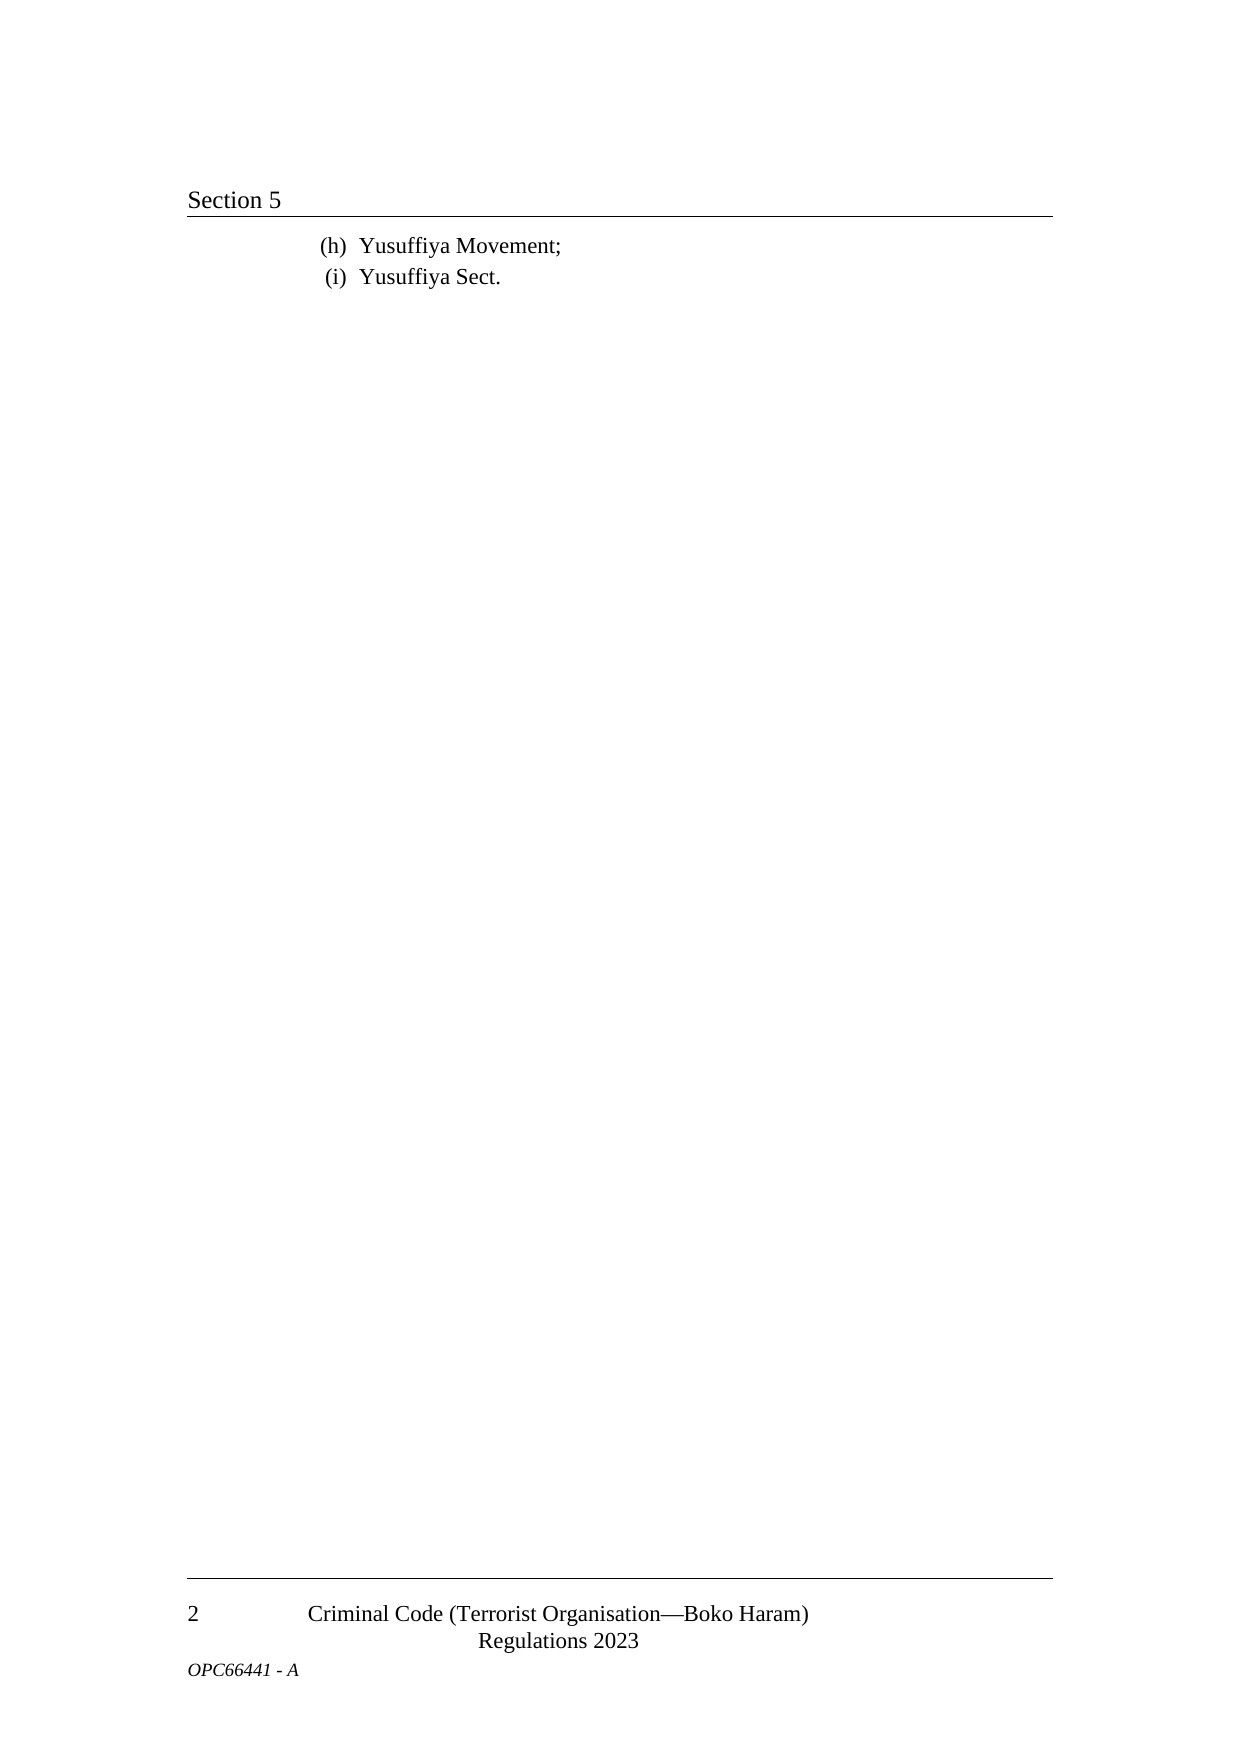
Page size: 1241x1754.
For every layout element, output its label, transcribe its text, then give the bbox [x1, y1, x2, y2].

text (i) Yusuffiya Sect. [187, 263, 1053, 289]
text (h) Yusuffiya Movement; [187, 233, 1053, 259]
